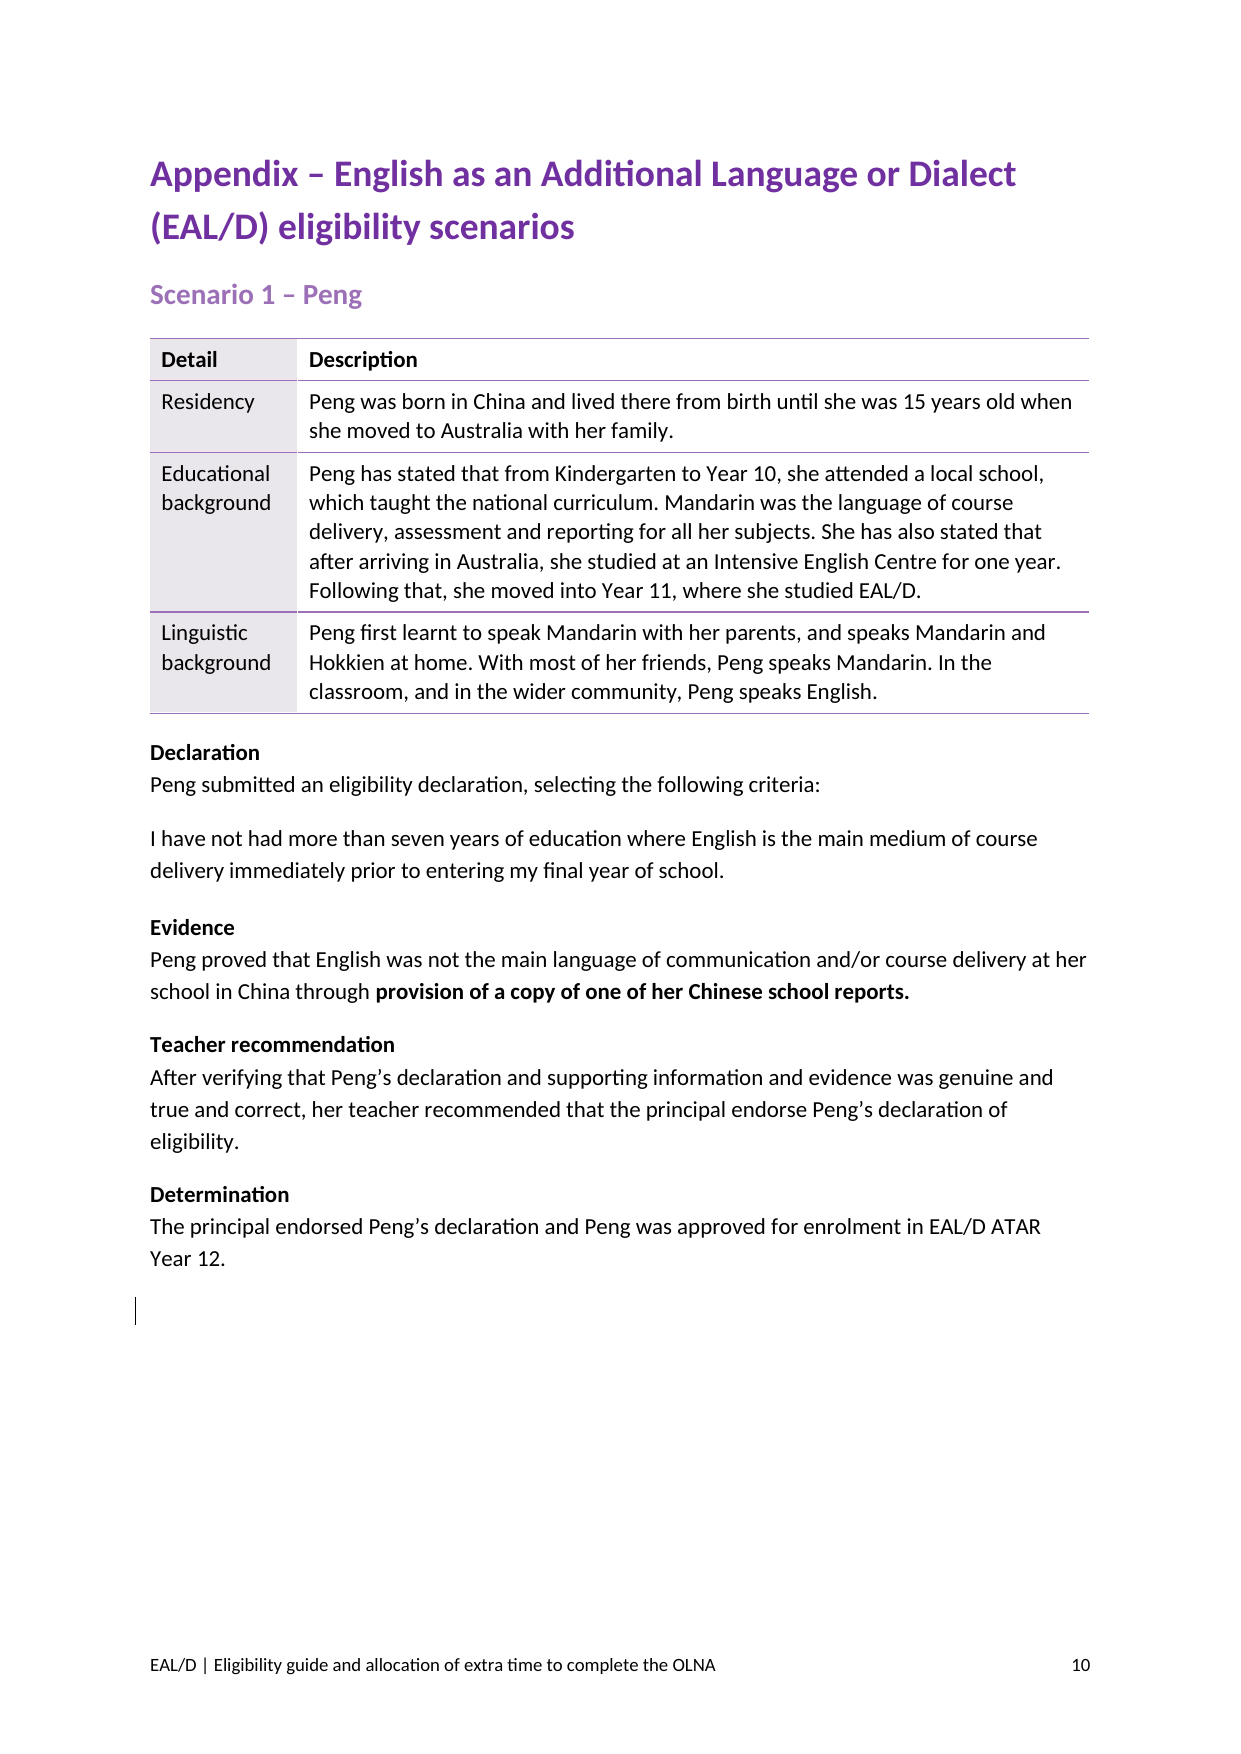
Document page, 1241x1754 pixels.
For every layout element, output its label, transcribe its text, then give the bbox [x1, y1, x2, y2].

text Peng submitted an eligibility declaration, selecting the following criteria: [150, 771, 1090, 799]
text Peng proved that English was not the main language of communication and/or course delivery at her school in China through provision of a copy of one of her Chinese school reports. [150, 945, 1090, 1005]
subtitle Evidence [150, 913, 1090, 941]
table_cell Linguistic background [150, 613, 297, 712]
table_cell Peng has stated that from Kindergarten to Year 10, she attended a local school, which taught the national curriculum. Mandarin was the language of course delivery, assessment and reporting for all her subjects. She has also stated that after arriving in Australia, she studied at an Intensive English Centre for one year. Following that, she moved into Year 11, where she studied EAL/D. [298, 453, 1089, 611]
subtitle Declaration [150, 738, 1090, 766]
table_cell Peng first learnt to speak Mandarin with her parents, and speaks Mandarin and Hokkien at home. With most of her friends, Peng speaks Mandarin. In the classroom, and in the wider community, Peng speaks English. [298, 613, 1089, 712]
text I have not had more than seven years of education where English is the main medium of course delivery immediately prior to entering my final year of school. [150, 824, 1090, 884]
table_header Detail [150, 339, 297, 380]
subtitle Determination [150, 1180, 1090, 1208]
table_cell Educational background [150, 453, 297, 611]
table_header Description [298, 339, 1089, 380]
subtitle Teacher recommendation [150, 1030, 1090, 1058]
subtitle Scenario 1 – Peng [150, 276, 1090, 312]
subtitle Appendix – English as an Additional Language or Dialect (EAL/D) eligibility scenarios [150, 150, 1090, 248]
text After verifying that Peng’s declaration and supporting information and evidence was genuine and true and correct, her teacher recommended that the principal endorse Peng’s declaration of eligibility. [150, 1063, 1090, 1155]
table_cell Residency [150, 381, 297, 452]
text The principal endorsed Peng’s declaration and Peng was approved for enrolment in EAL/D ATAR Year 12. [150, 1212, 1090, 1272]
table_cell Peng was born in China and lived there from birth until she was 15 years old when she moved to Australia with her family. [298, 381, 1089, 452]
